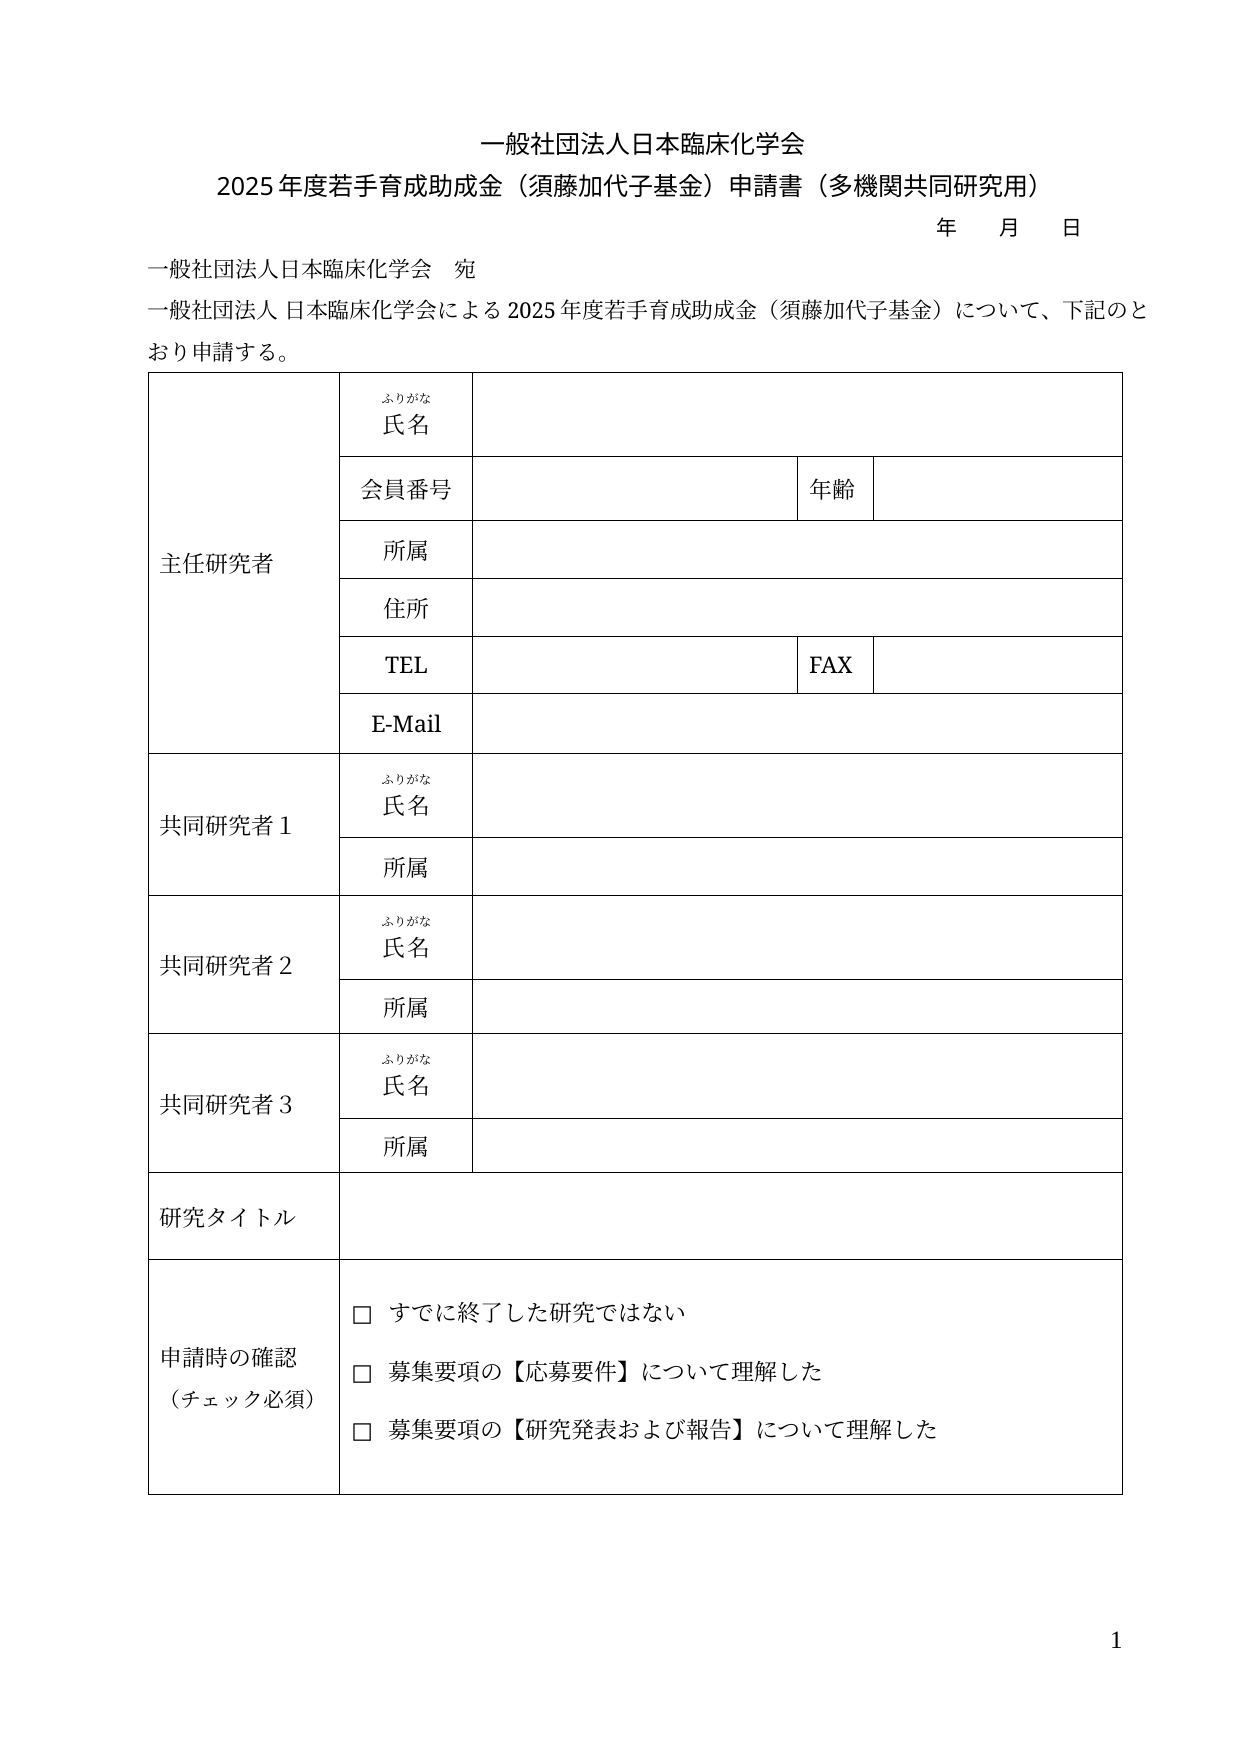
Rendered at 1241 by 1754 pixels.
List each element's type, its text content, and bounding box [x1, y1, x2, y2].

table_cell TEL [340, 637, 472, 693]
text 一般社団法人日本臨床化学会 [148, 122, 1138, 163]
table_cell [473, 896, 1122, 979]
table_cell 申請時の確認（チェック必須） [149, 1260, 339, 1494]
table_cell すでに終了した研究ではない 募集要項の【応募要件】について理解した 募集要項の【研究発表および報告】について理解した [340, 1260, 1122, 1494]
table_cell 会員番号 [340, 457, 472, 519]
table_cell 所属 [340, 521, 472, 578]
table_cell [473, 980, 1122, 1033]
table_cell [473, 838, 1122, 895]
table_cell [473, 579, 1122, 636]
table_cell [473, 1034, 1122, 1118]
table_cell FAX [798, 637, 873, 693]
text 年 月 日 [169, 205, 1082, 247]
table_cell [340, 754, 472, 837]
table_cell 住所 [340, 579, 472, 636]
table_cell 共同研究者１ [149, 754, 339, 895]
table_cell [473, 1119, 1122, 1172]
table_cell 所属 [340, 980, 472, 1033]
table_cell 所属 [340, 1119, 472, 1172]
table_cell [473, 521, 1122, 578]
table_cell 年齢 [798, 457, 873, 519]
table_cell [340, 1034, 472, 1118]
table_cell [473, 637, 797, 693]
table_cell 共同研究者２ [149, 896, 339, 1033]
table_cell [874, 637, 1122, 693]
table_cell 所属 [340, 838, 472, 895]
text おり申請する。 [125, 330, 1166, 372]
table_cell [340, 1173, 1122, 1259]
text 一般社団法人 日本臨床化学会による2025年度若手育成助成金（須藤加代子基金）について、下記のと [125, 288, 1166, 330]
table_header [473, 373, 1122, 456]
table_cell [473, 694, 1122, 752]
table_header [340, 373, 472, 456]
table_cell 共同研究者３ [149, 1034, 339, 1172]
table_cell [874, 457, 1122, 519]
table_cell [473, 457, 797, 519]
table_cell 研究タイトル [149, 1173, 339, 1259]
table_cell E-Mail [340, 694, 472, 752]
text 一般社団法人日本臨床化学会 宛 [148, 247, 1138, 288]
table_header 主任研究者 [149, 373, 339, 752]
table_cell [473, 754, 1122, 837]
text 2025年度若手育成助成金（須藤加代子基金）申請書（多機関共同研究用） [148, 163, 1122, 205]
table_cell [340, 896, 472, 979]
